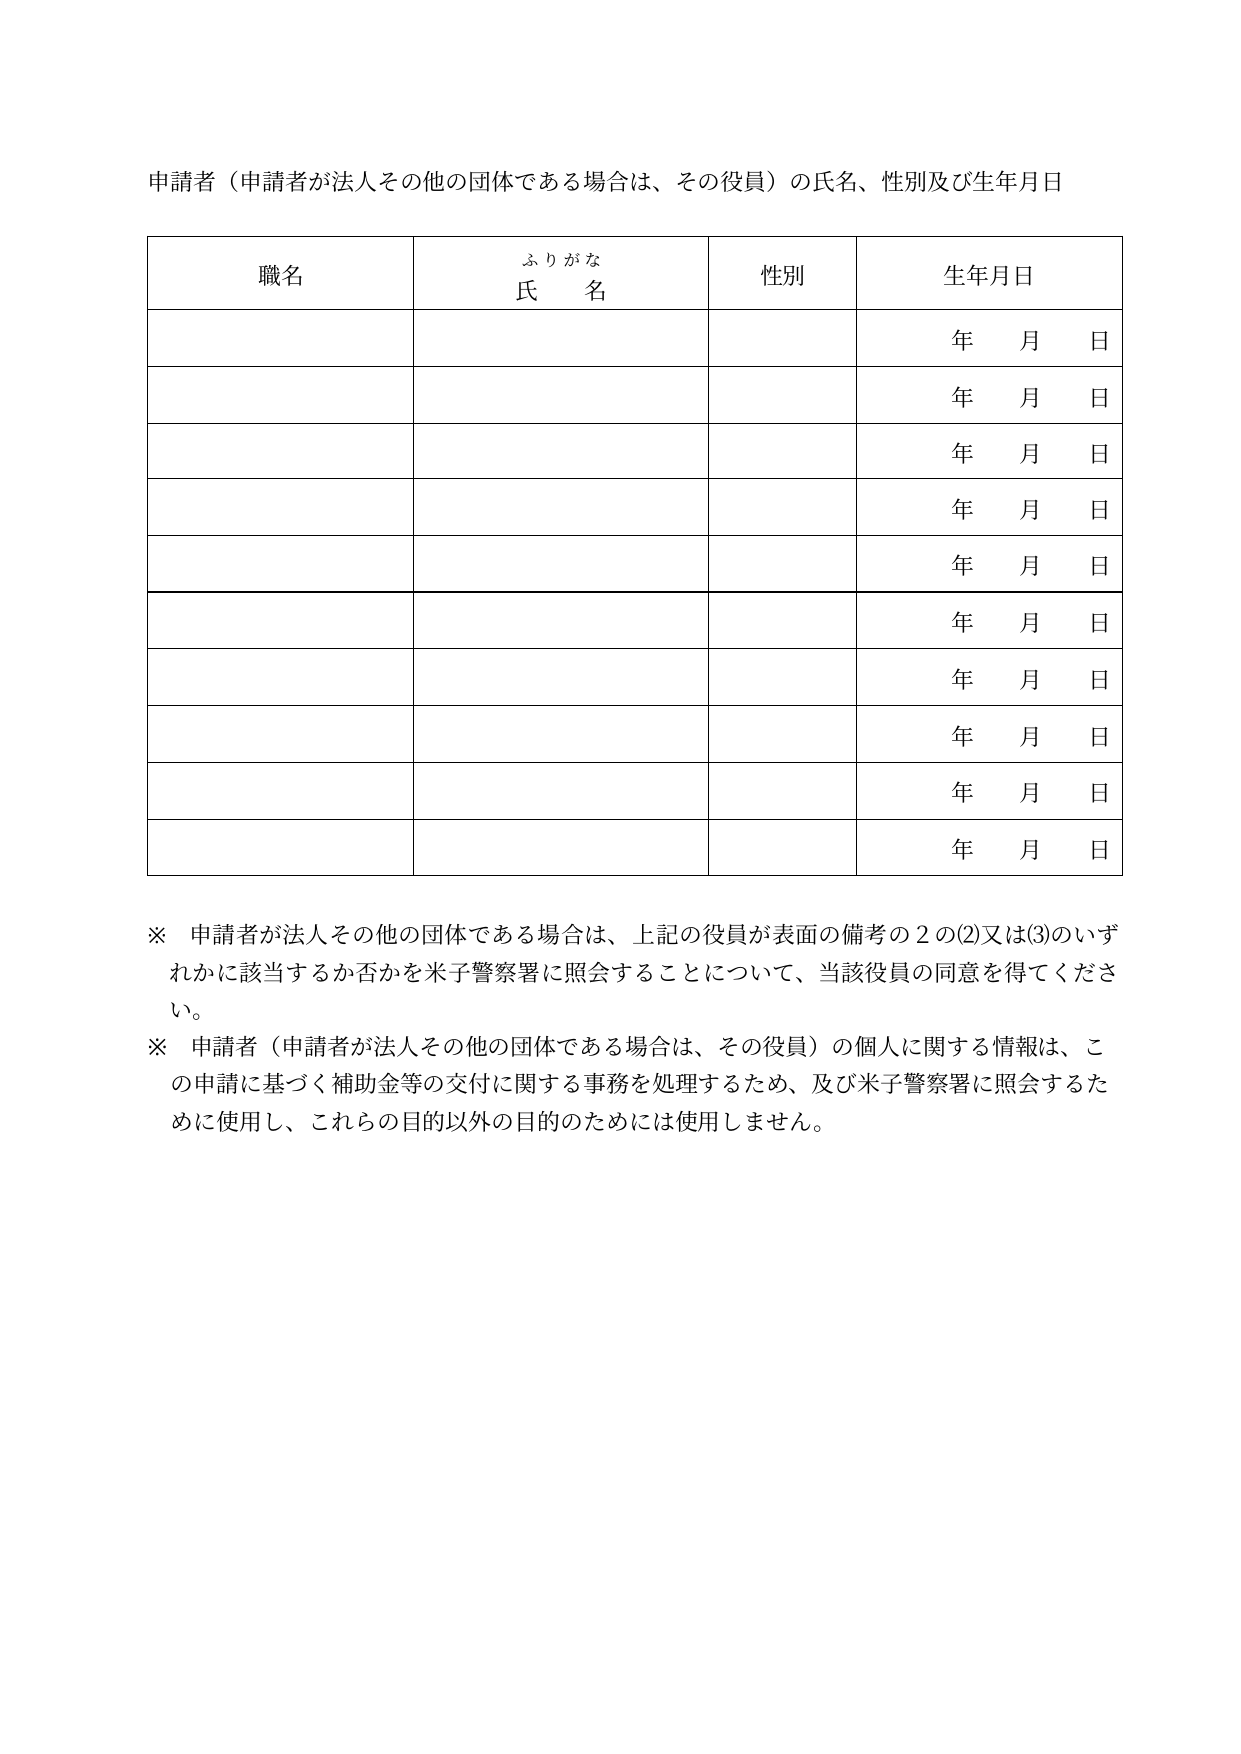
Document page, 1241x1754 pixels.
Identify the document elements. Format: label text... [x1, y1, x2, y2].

table_cell [414, 593, 708, 648]
table_cell [709, 310, 856, 366]
table_cell [414, 479, 708, 535]
table_cell 年 月 日 [857, 479, 1122, 535]
table_header 性別 [709, 237, 856, 309]
table_cell [709, 367, 856, 423]
table_cell [414, 424, 708, 478]
table_cell [148, 424, 413, 478]
table_cell 年 月 日 [857, 593, 1122, 648]
table_header ふ り が な 氏 名 [414, 237, 708, 309]
table_cell [709, 536, 856, 591]
table_cell [709, 424, 856, 478]
table_cell [414, 367, 708, 423]
table_cell 年 月 日 [857, 763, 1122, 818]
table_cell [148, 763, 413, 818]
text 申請者（申請者が法人その他の団体である場合は、その役員）の氏名、性別及び生年月日 [148, 161, 1122, 198]
table_cell [414, 310, 708, 366]
table_cell 年 月 日 [857, 536, 1122, 591]
table_cell 年 月 日 [857, 424, 1122, 478]
table_cell 年 月 日 [857, 820, 1122, 875]
table_cell [709, 649, 856, 705]
table_cell [709, 479, 856, 535]
table_cell [148, 367, 413, 423]
table_cell [709, 593, 856, 648]
table_cell 年 月 日 [857, 367, 1122, 423]
table_cell [414, 649, 708, 705]
table_cell 年 月 日 [857, 706, 1122, 762]
table_header 生年月日 [857, 237, 1122, 309]
table_cell [414, 536, 708, 591]
table_cell [709, 763, 856, 818]
table_cell [709, 706, 856, 762]
text ※ 申請者が法人その他の団体である場合は、上記の役員が表面の備考の２の⑵又は⑶のいずれかに該当するか否かを米子警察署に照会することについて、当該役員の同意を得てください。 [148, 914, 1122, 1026]
table_cell [414, 820, 708, 875]
table_cell [148, 593, 413, 648]
table_header 職名 [148, 237, 413, 309]
table_cell [414, 763, 708, 818]
table_cell [148, 820, 413, 875]
table_cell [709, 820, 856, 875]
table_cell [148, 479, 413, 535]
table_cell [148, 649, 413, 705]
table_cell [414, 706, 708, 762]
table_cell [148, 706, 413, 762]
table_cell [148, 310, 413, 366]
table_cell 年 月 日 [857, 649, 1122, 705]
text ※ 申請者（申請者が法人その他の団体である場合は、その役員）の個人に関する情報は、この申請に基づく補助金等の交付に関する事務を処理するため、及び米子警察署に照会するために使用し、これらの目的以外の目的のためには使用しません。 [148, 1026, 1122, 1139]
table_cell [148, 536, 413, 591]
table_cell 年 月 日 [857, 310, 1122, 366]
